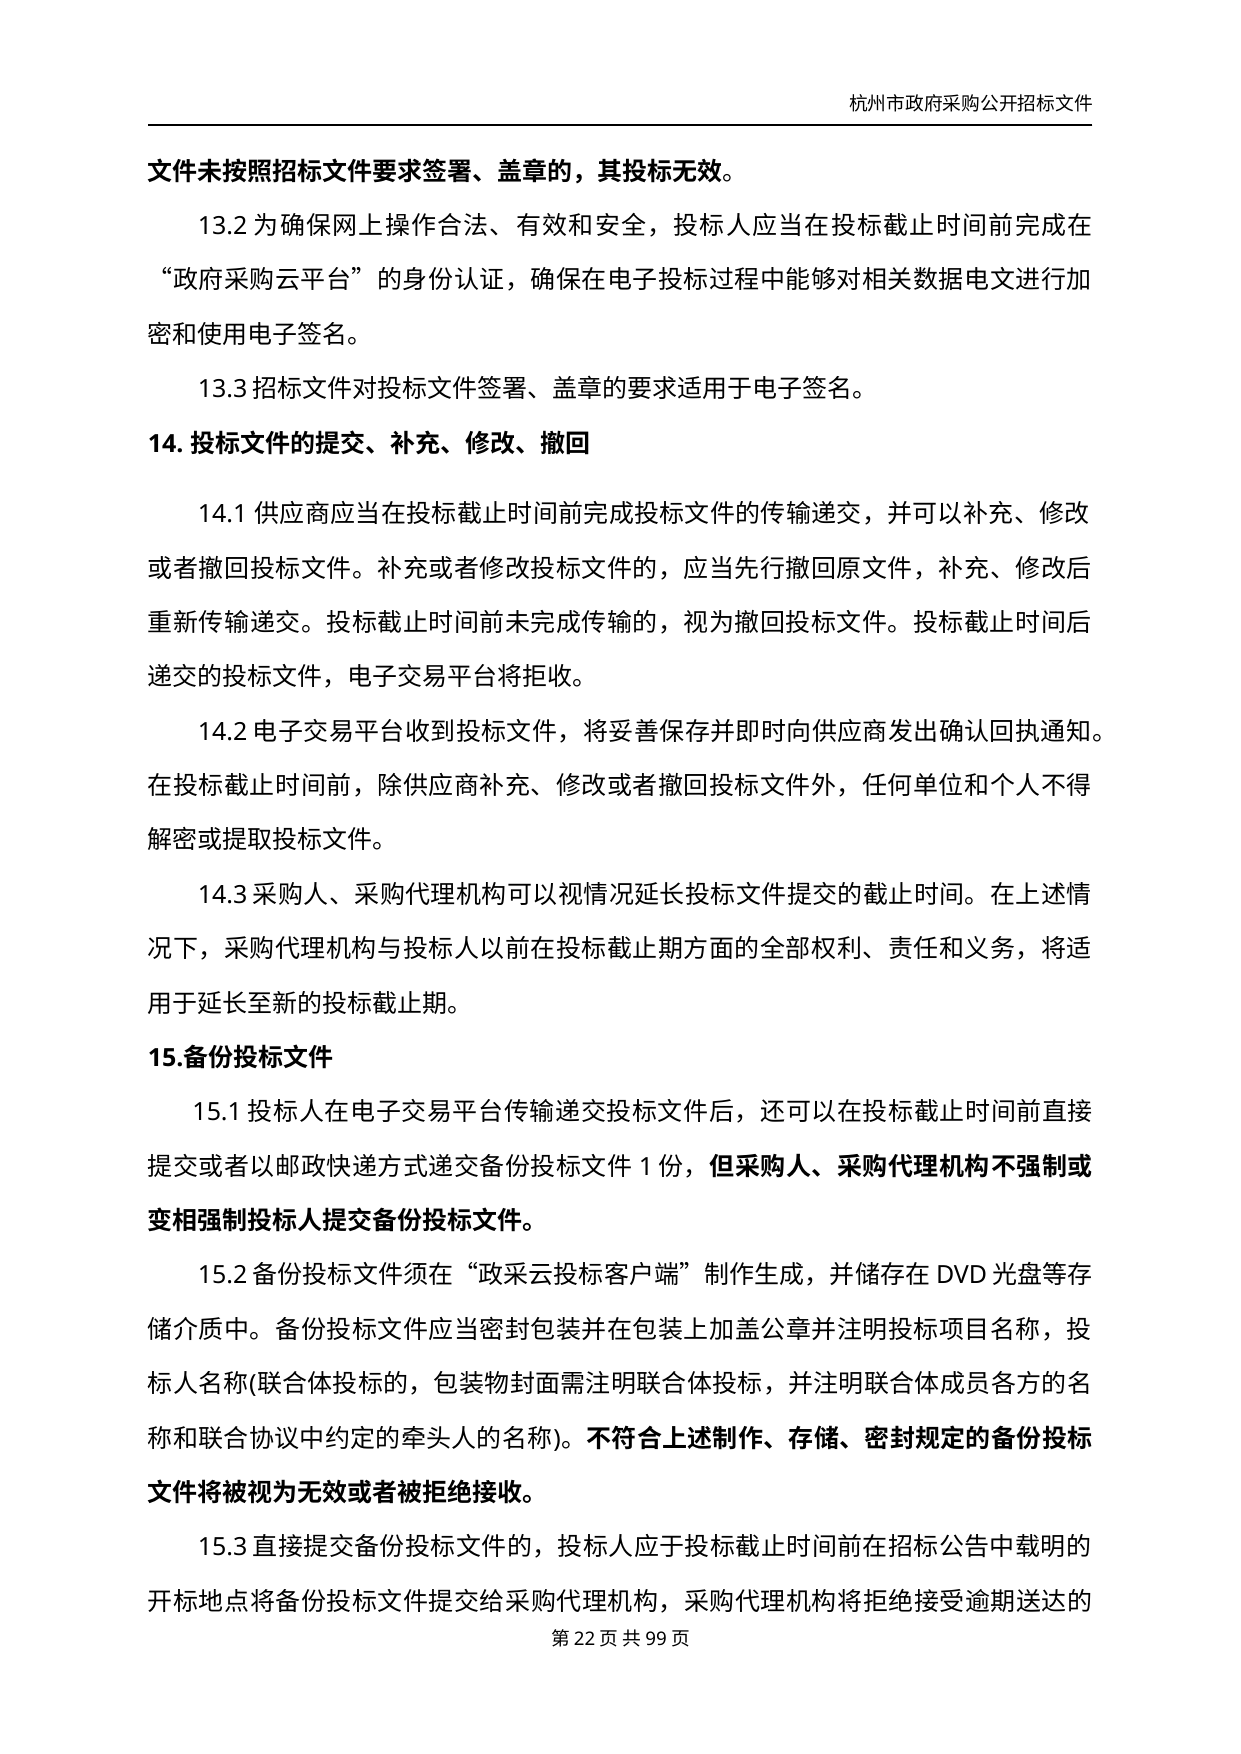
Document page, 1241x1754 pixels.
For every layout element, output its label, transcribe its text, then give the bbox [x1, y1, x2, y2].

text 15.备份投标文件 [148, 1037, 1092, 1074]
text 13.3招标文件对投标文件签署、盖章的要求适用于电子签名。 [148, 369, 1092, 405]
text 14. 投标文件的提交、补充、修改、撤回 [148, 423, 1092, 459]
text 15.1投标人在电子交易平台传输递交投标文件后，还可以在投标截止时间前直接提交或者以邮政快递方式递交备份投标文件1份，但采购人、采购代理机构不强制或变相强制投标人提交备份投标文件。 [148, 1092, 1092, 1237]
text 13.2为确保网上操作合法、有效和安全，投标人应当在投标截止时间前完成在“政府采购云平台”的身份认证，确保在电子投标过程中能够对相关数据电文进行加密和使用电子签名。 [148, 206, 1092, 351]
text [148, 151, 1092, 187]
text 14.2电子交易平台收到投标文件，将妥善保存并即时向供应商发出确认回执通知。在投标截止时间前，除供应商补充、修改或者撤回投标文件外，任何单位和个人不得解密或提取投标文件。 [148, 711, 1092, 856]
text 15.2备份投标文件须在“政采云投标客户端”制作生成，并储存在DVD光盘等存储介质中。备份投标文件应当密封包装并在包装上加盖公章并注明投标项目名称，投标人名称(联合体投标的，包装物封面需注明联合体投标，并注明联合体成员各方的名称和联合协议中约定的牵头人的名称)。不符合上述制作、存储、密封规定的备份投标文件将被视为无效或者被拒绝接收。 [148, 1255, 1092, 1509]
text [148, 1527, 1092, 1617]
text 14.1 供应商应当在投标截止时间前完成投标文件的传输递交，并可以补充、修改或者撤回投标文件。补充或者修改投标文件的，应当先行撤回原文件，补充、修改后重新传输递交。投标截止时间前未完成传输的，视为撤回投标文件。投标截止时间后递交的投标文件，电子交易平台将拒收。 [148, 494, 1092, 693]
text 14.3采购人、采购代理机构可以视情况延长投标文件提交的截止时间。在上述情况下，采购代理机构与投标人以前在投标截止期方面的全部权利、责任和义务，将适用于延长至新的投标截止期。 [148, 874, 1092, 1019]
